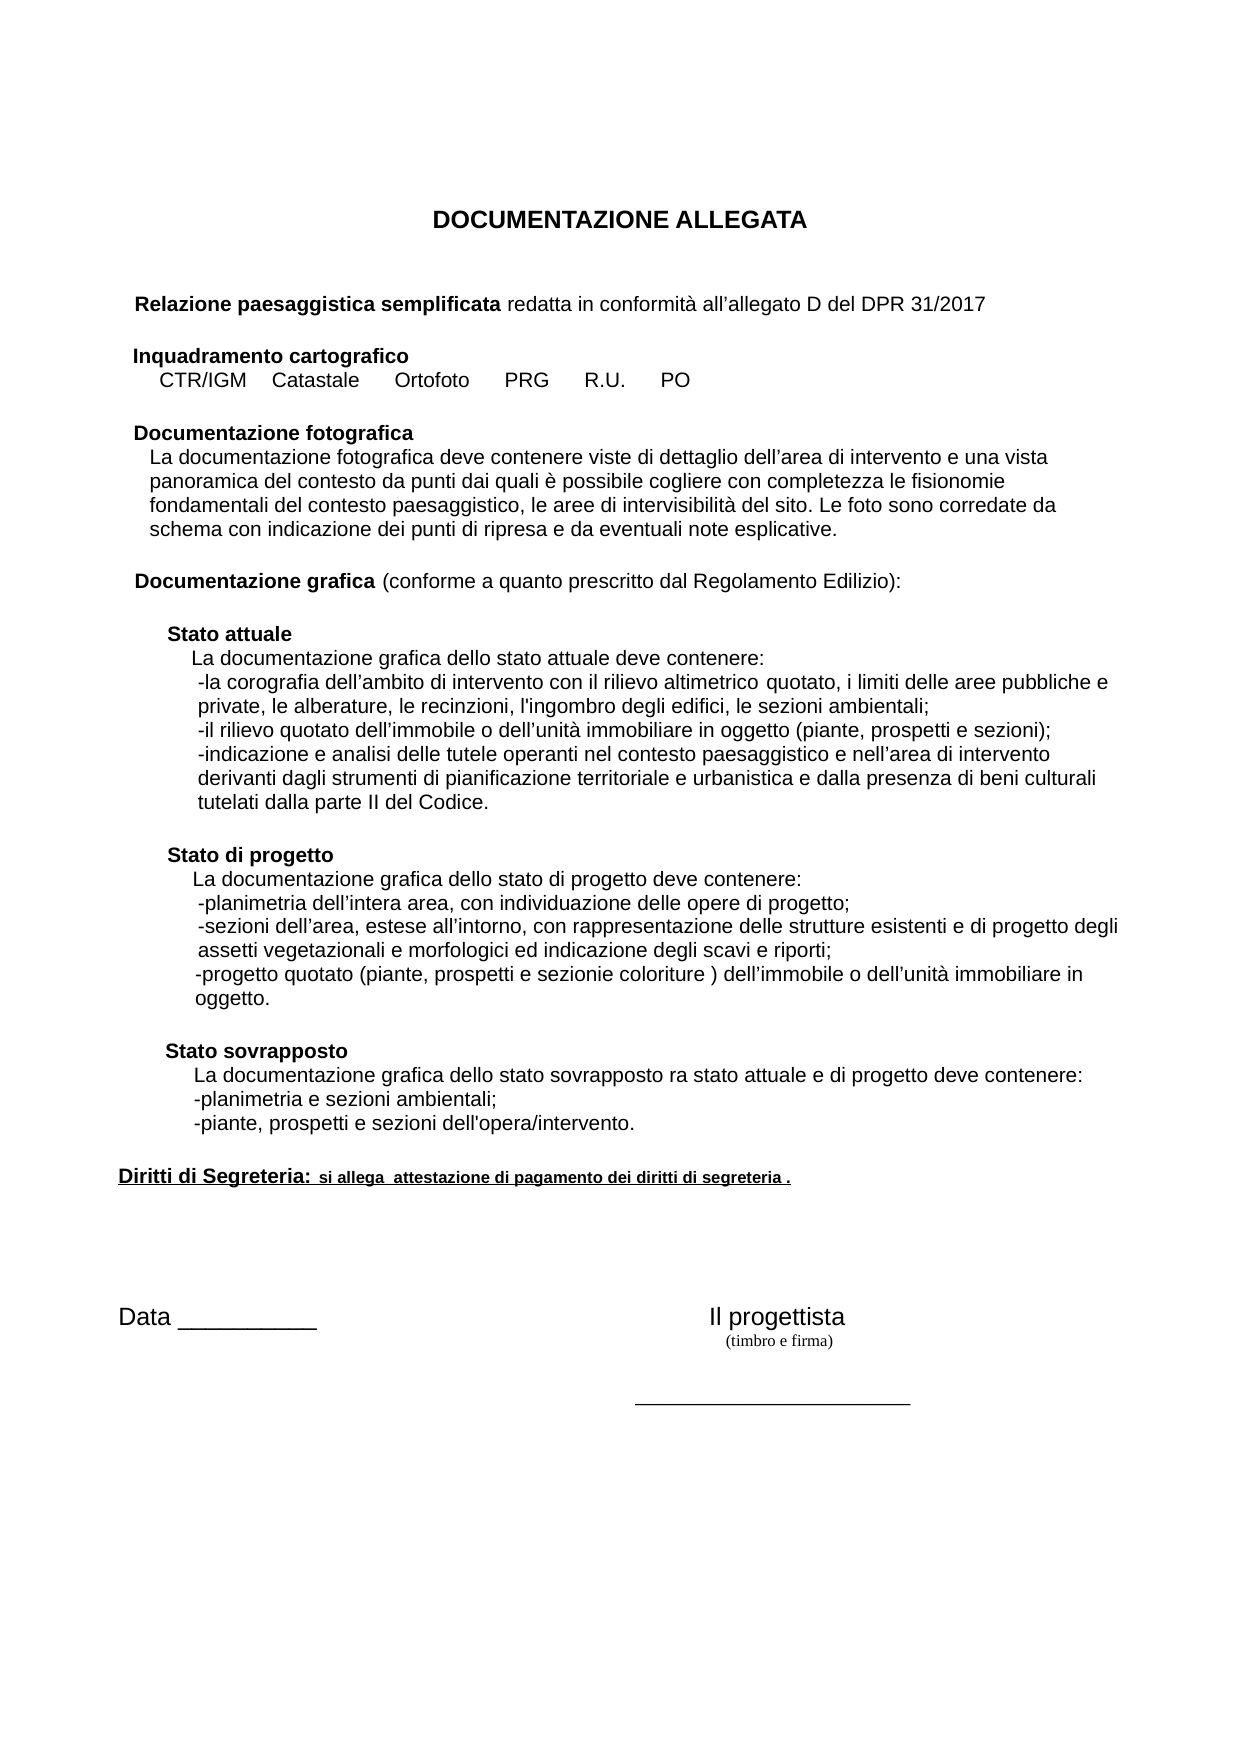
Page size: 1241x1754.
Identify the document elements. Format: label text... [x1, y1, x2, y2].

text La documentazione grafica dello stato di progetto deve contenere: [191, 866, 1122, 890]
text DOCUMENTAZIONE ALLEGATA [118, 205, 1122, 234]
text La documentazione grafica dello stato attuale deve contenere: [147, 646, 1122, 670]
text Documentazione grafica (conforme a quanto prescritto dal Regolamento Edilizio): [118, 569, 1122, 593]
text (timbro e firma) [634, 1331, 1122, 1350]
text -planimetria e sezioni ambientali; [194, 1087, 1122, 1111]
text -indicazione e analisi delle tutele operanti nel contesto paesaggistico e nell’area di intervento derivanti dagli strumenti di pianificazione territoriale e urbanistica e dalla presenza di beni culturali tutelati dalla parte II del Codice. [198, 742, 1122, 814]
text Stato di progetto [118, 842, 1122, 866]
text La documentazione fotografica deve contenere viste di dettaglio dell’area di intervento e una vista panoramica del contesto da punti dai quali è possibile cogliere con completezza le fisionomie fondamentali del contesto paesaggistico, le aree di intervisibilità del sito. Le foto sono corredate da schema con indicazione dei punti di ripresa e da eventuali note esplicative. [149, 445, 1122, 541]
text Diritti di Segreteria: si allega attestazione di pagamento dei diritti di segreteria . [118, 1163, 1122, 1187]
text Data __________ Il progettista [118, 1302, 1122, 1331]
text Inquadramento cartografico [118, 344, 1122, 368]
text La documentazione grafica dello stato sovrapposto ra stato attuale e di progetto deve contenere: [194, 1063, 1122, 1087]
text Documentazione fotografica [118, 421, 1122, 445]
text CTR/IGM Catastale Ortofoto PRG R.U. PO [153, 368, 1122, 392]
text -planimetria dell’intera area, con individuazione delle opere di progetto; [198, 890, 1122, 914]
text -progetto quotato (piante, prospetti e sezionie coloriture ) dell’immobile o dell’unità immobiliare in oggetto. [195, 962, 1122, 1010]
text Relazione paesaggistica semplificata redatta in conformità all’allegato D del DPR 31/2017 [118, 291, 1122, 315]
text ______________________ [118, 1379, 1122, 1408]
text -il rilievo quotato dell’immobile o dell’unità immobiliare in oggetto (piante, prospetti e sezioni); [198, 718, 1122, 742]
text -la corografia dell’ambito di intervento con il rilievo altimetrico quotato, i limiti delle aree pubbliche e private, le alberature, le recinzioni, l'ingombro degli edifici, le sezioni ambientali; [198, 670, 1122, 718]
text -piante, prospetti e sezioni dell'opera/intervento. [194, 1111, 1122, 1135]
text -sezioni dell’area, estese all’intorno, con rappresentazione delle strutture esistenti e di progetto degli assetti vegetazionali e morfologici ed indicazione degli scavi e riporti; [198, 914, 1122, 962]
text Stato sovrapposto [135, 1039, 1122, 1063]
text Stato attuale [118, 622, 1122, 646]
